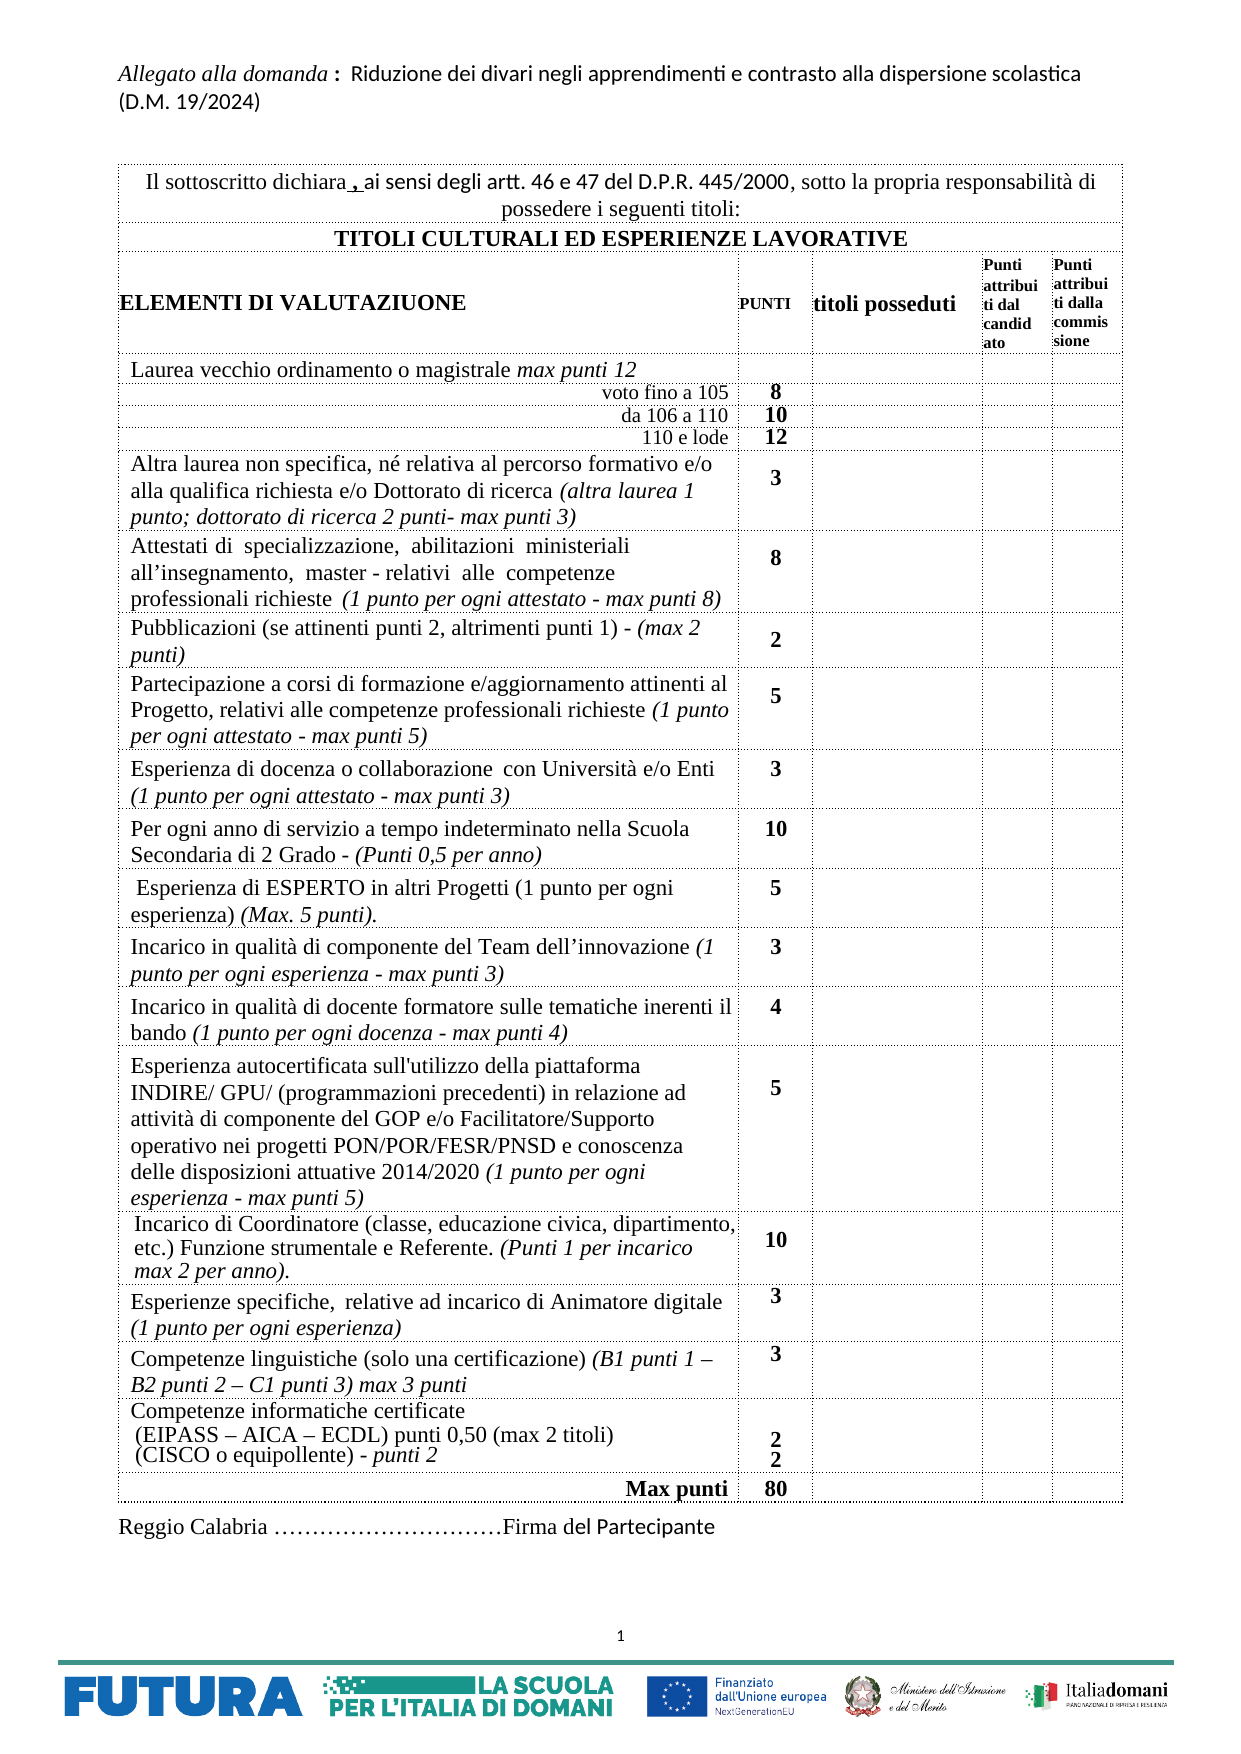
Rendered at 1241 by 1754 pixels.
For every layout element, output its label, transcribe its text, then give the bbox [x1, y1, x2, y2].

table_cell 3 [739, 927, 812, 986]
table_header Il sottoscritto dichiara , ai sensi degli artt. 46 e 47 del D.P.R. 445/2000, sotto la propria responsabilità di possedere i seguenti titoli: [119, 164, 1123, 222]
table_cell [983, 530, 1053, 612]
table_cell [983, 1284, 1053, 1341]
table_cell 10 [739, 808, 812, 868]
table_cell [1053, 749, 1123, 808]
table_cell [812, 353, 983, 382]
table_cell [1053, 927, 1123, 986]
table_cell [1053, 808, 1123, 868]
table_cell [812, 1472, 983, 1501]
table_cell [1053, 405, 1123, 427]
table_cell [812, 667, 983, 749]
table_cell 5 [739, 667, 812, 749]
table_cell 8 [739, 530, 812, 612]
table_cell [983, 1341, 1053, 1398]
table_cell da 106 a 110 [119, 405, 739, 427]
table_cell [812, 749, 983, 808]
table_cell 3 [739, 1284, 812, 1341]
table_cell [1053, 1341, 1123, 1398]
table_cell 110 e lode [119, 427, 739, 449]
table_cell [812, 383, 983, 405]
table_cell Competenze informatiche certificate (EIPASS – AICA – ECDL) punti 0,50 (max 2 titoli) (CISCO o equipollente) - punti 2 [119, 1398, 739, 1472]
table_cell [1053, 353, 1123, 382]
table_cell 5 [739, 1045, 812, 1211]
table_cell Punti attribuiti dal candidato [983, 251, 1053, 352]
table_cell 4 [739, 986, 812, 1045]
table_cell [983, 1211, 1053, 1284]
table_cell [983, 612, 1053, 667]
table_cell voto fino a 105 [119, 383, 739, 405]
table_cell [812, 427, 983, 449]
table_cell [983, 927, 1053, 986]
table_cell [983, 427, 1053, 449]
table_cell 10 [739, 405, 812, 427]
table_cell Altra laurea non specifica, né relativa al percorso formativo e/o alla qualifica richiesta e/o Dottorato di ricerca (altra laurea 1 punto; dottorato di ricerca 2 punti- max punti 3) [119, 450, 739, 529]
table_cell Partecipazione a corsi di formazione e/aggiornamento attinenti al Progetto, relativi alle competenze professionali richieste (1 punto per ogni attestato - max punti 5) [119, 667, 739, 749]
table_cell Esperienza di docenza o collaborazione con Università e/o Enti (1 punto per ogni attestato - max punti 3) [119, 749, 739, 808]
table_cell Max punti [119, 1472, 739, 1501]
table_cell [812, 808, 983, 868]
picture [62, 1673, 1170, 1720]
table_cell 12 [739, 427, 812, 449]
table_cell [983, 1398, 1053, 1472]
table_cell [1053, 667, 1123, 749]
table_cell 80 [739, 1472, 812, 1501]
table_cell [983, 667, 1053, 749]
table_cell [983, 383, 1053, 405]
table_cell [812, 1341, 983, 1398]
table_cell 5 [739, 868, 812, 927]
table_cell [1053, 986, 1123, 1045]
table_cell PUNTI [739, 251, 812, 352]
table_cell [1053, 383, 1123, 405]
table_cell [812, 927, 983, 986]
table_cell [812, 405, 983, 427]
table_cell Attestati di specializzazione, abilitazioni ministeriali all’insegnamento, master - relativi alle competenze professionali richieste (1 punto per ogni attestato - max punti 8) [119, 530, 739, 612]
table_cell TITOLI CULTURALI ED ESPERIENZE LAVORATIVE [119, 222, 1123, 251]
table_cell [812, 986, 983, 1045]
table_cell 3 [739, 749, 812, 808]
table_cell Per ogni anno di servizio a tempo indeterminato nella Scuola Secondaria di 2 Grado - (Punti 0,5 per anno) [119, 808, 739, 868]
table_cell Incarico di Coordinatore (classe, educazione civica, dipartimento, etc.) Funzione strumentale e Referente. (Punti 1 per incarico max 2 per anno). [119, 1211, 739, 1284]
table_cell Competenze linguistiche (solo una certificazione) (B1 punti 1 – B2 punti 2 – C1 punti 3) max 3 punti [119, 1341, 739, 1398]
table_cell 2 [739, 612, 812, 667]
table_cell 3 [739, 450, 812, 529]
table_cell [812, 450, 983, 529]
table_cell Esperienza autocertificata sull'utilizzo della piattaforma INDIRE/ GPU/ (programmazioni precedenti) in relazione ad attività di componente del GOP e/o Facilitatore/Supporto operativo nei progetti PON/POR/FESR/PNSD e conoscenza delle disposizioni attuative 2014/2020 (1 punto per ogni esperienza - max punti 5) [119, 1045, 739, 1211]
table_cell [812, 612, 983, 667]
table_cell [983, 986, 1053, 1045]
table_cell 2 2 [739, 1398, 812, 1472]
table_cell titoli posseduti [812, 251, 983, 352]
table_cell 3 [739, 1341, 812, 1398]
table_cell [812, 1284, 983, 1341]
table_cell [1053, 1211, 1123, 1284]
table_cell [812, 530, 983, 612]
table_cell [983, 868, 1053, 927]
table_cell ELEMENTI DI VALUTAZIUONE [119, 251, 739, 352]
table_cell Punti attribuiti dalla commissione [1053, 251, 1123, 352]
table_cell [1053, 427, 1123, 449]
table_cell [1053, 868, 1123, 927]
table_cell [812, 1211, 983, 1284]
table_cell [983, 450, 1053, 529]
table_cell 10 [739, 1211, 812, 1284]
table_cell [983, 1045, 1053, 1211]
table_cell [812, 1045, 983, 1211]
table_cell [1053, 1472, 1123, 1501]
table_cell [1053, 450, 1123, 529]
table_cell [983, 1472, 1053, 1501]
table_cell Esperienze specifiche, relative ad incarico di Animatore digitale (1 punto per ogni esperienza) [119, 1284, 739, 1341]
table_cell 8 [739, 383, 812, 405]
table_cell [983, 749, 1053, 808]
table_cell [1053, 612, 1123, 667]
table_cell [983, 808, 1053, 868]
table_cell Pubblicazioni (se attinenti punti 2, altrimenti punti 1) - (max 2 punti) [119, 612, 739, 667]
text Reggio Calabria …………………………Firma del Partecipante [118, 1502, 1122, 1540]
table_cell [739, 353, 812, 382]
table_cell [1053, 1398, 1123, 1472]
table_cell Esperienza di ESPERTO in altri Progetti (1 punto per ogni esperienza) (Max. 5 punti). [119, 868, 739, 927]
table_cell Laurea vecchio ordinamento o magistrale max punti 12 [119, 353, 739, 382]
table_cell [983, 405, 1053, 427]
table_cell [1053, 530, 1123, 612]
table_cell [983, 353, 1053, 382]
table_cell [812, 1398, 983, 1472]
table_cell [1053, 1284, 1123, 1341]
table_cell Incarico in qualità di componente del Team dell’innovazione (1 punto per ogni esperienza - max punti 3) [119, 927, 739, 986]
table_cell [812, 868, 983, 927]
table_cell [1053, 1045, 1123, 1211]
table_cell Incarico in qualità di docente formatore sulle tematiche inerenti il bando (1 punto per ogni docenza - max punti 4) [119, 986, 739, 1045]
